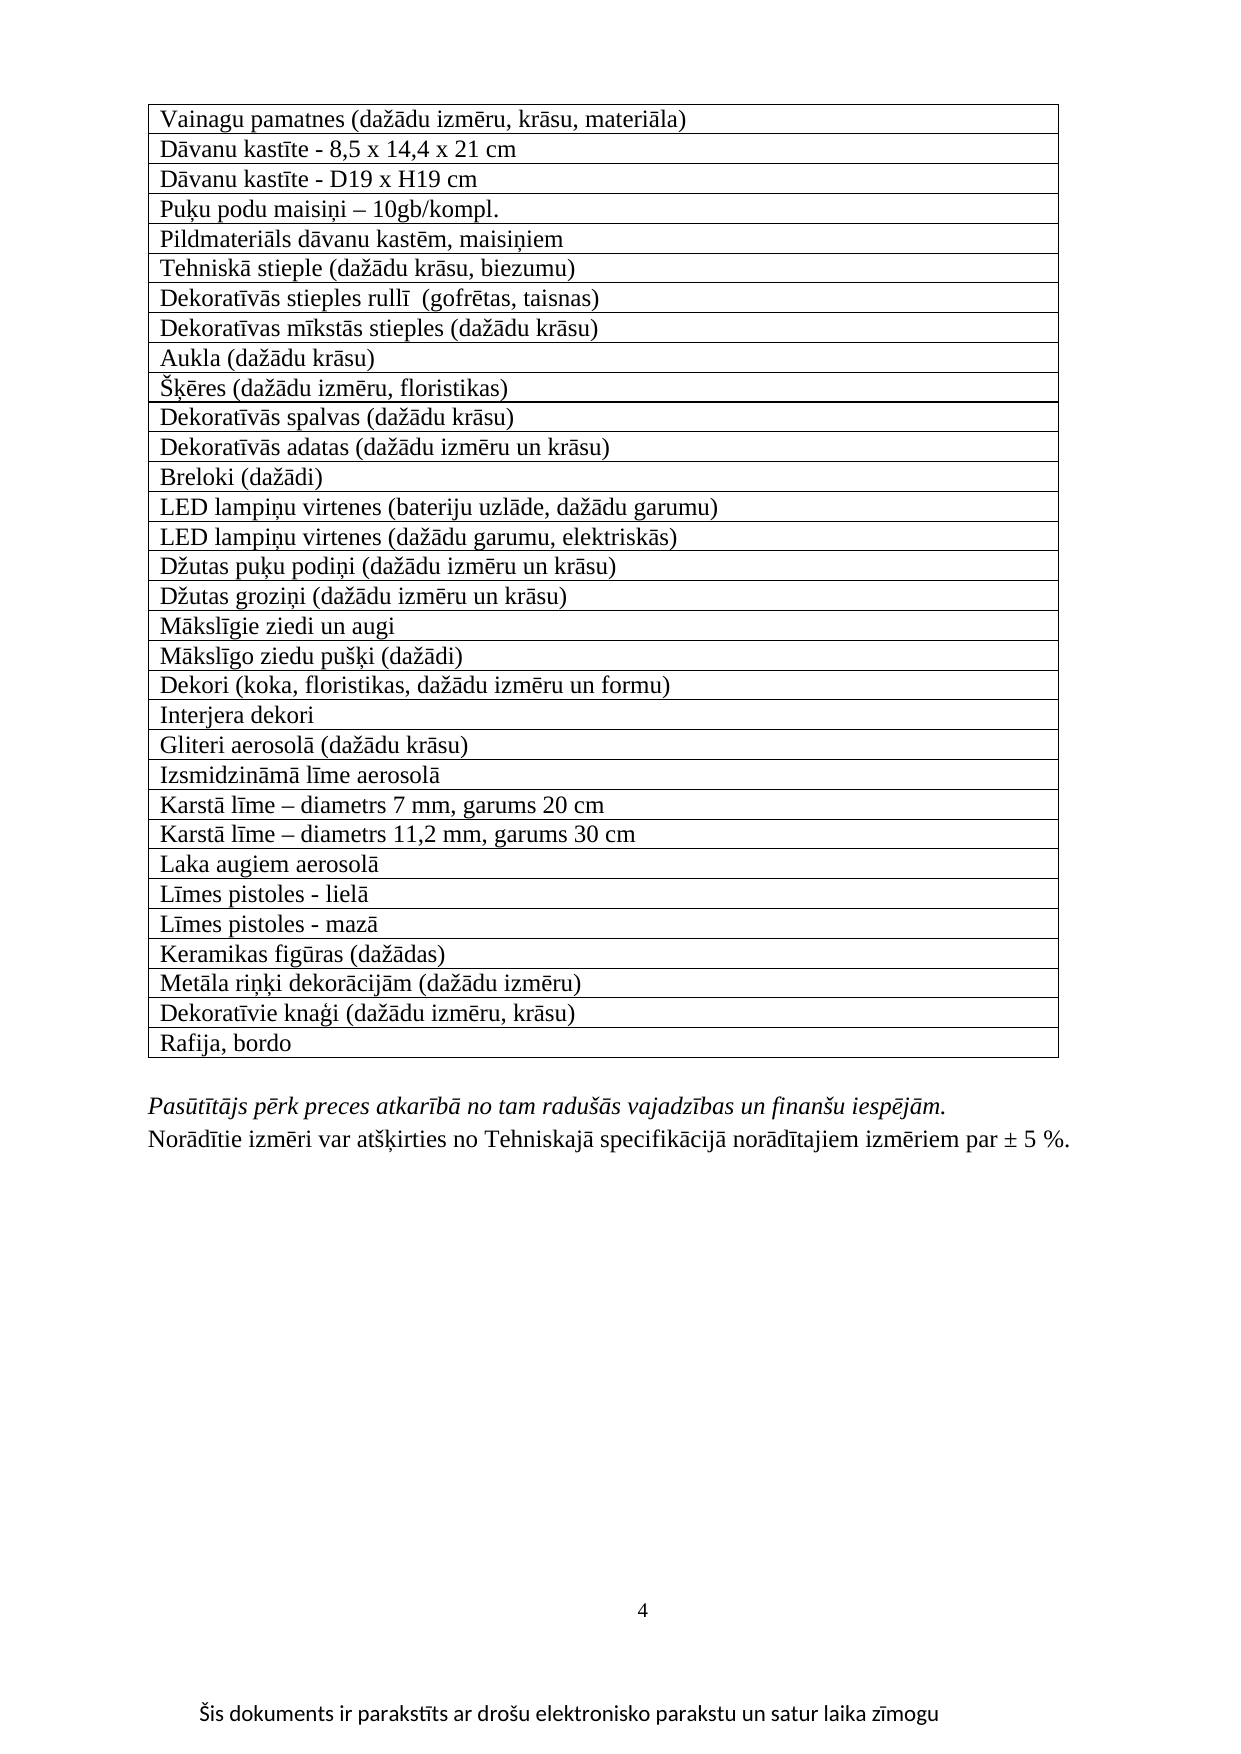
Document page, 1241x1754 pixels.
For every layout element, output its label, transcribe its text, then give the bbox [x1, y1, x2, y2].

text Norādītie izmēri var atšķirties no Tehniskajā specifikācijā norādītajiem izmēriem par ± 5 %. [148, 1124, 1137, 1153]
table_cell Laka augiem aerosolā [149, 849, 1058, 878]
table_cell Keramikas figūras (dažādas) [149, 939, 1058, 967]
text Pasūtītājs pērk preces atkarībā no tam radušās vajadzības un finanšu iespējām. [148, 1091, 1137, 1119]
table_cell Karstā līme – diametrs 11,2 mm, garums 30 cm [149, 820, 1058, 848]
table_cell Līmes pistoles - mazā [149, 909, 1058, 938]
table_cell Mākslīgie ziedi un augi [149, 611, 1058, 640]
table_cell Tehniskā stieple (dažādu krāsu, biezumu) [149, 254, 1058, 282]
table_cell Dekoratīvie knaģi (dažādu izmēru, krāsu) [149, 998, 1058, 1027]
table_cell Puķu podu maisiņi – 10gb/kompl. [149, 194, 1058, 223]
table_cell Izsmidzināmā līme aerosolā [149, 760, 1058, 789]
table_cell Rafija, bordo [149, 1028, 1058, 1057]
table_cell Dekoratīvās stieples rullī (gofrētas, taisnas) [149, 283, 1058, 312]
table_cell Pildmateriāls dāvanu kastēm, maisiņiem [149, 224, 1058, 252]
table_cell Metāla riņķi dekorācijām (dažādu izmēru) [149, 969, 1058, 997]
table_cell Džutas groziņi (dažādu izmēru un krāsu) [149, 581, 1058, 610]
table_cell Dāvanu kastīte - D19 x H19 cm [149, 164, 1058, 193]
table_cell Aukla (dažādu krāsu) [149, 343, 1058, 372]
table_cell Dekoratīvās spalvas (dažādu krāsu) [149, 403, 1058, 431]
table_cell Interjera dekori [149, 700, 1058, 729]
table_cell Džutas puķu podiņi (dažādu izmēru un krāsu) [149, 551, 1058, 580]
table_cell LED lampiņu virtenes (bateriju uzlāde, dažādu garumu) [149, 492, 1058, 521]
table_cell Vainagu pamatnes (dažādu izmēru, krāsu, materiāla) [149, 105, 1058, 133]
table_cell Šķēres (dažādu izmēru, floristikas) [149, 373, 1058, 401]
table_cell Karstā līme – diametrs 7 mm, garums 20 cm [149, 790, 1058, 818]
table_cell Dekori (koka, floristikas, dažādu izmēru un formu) [149, 671, 1058, 699]
table_cell Mākslīgo ziedu pušķi (dažādi) [149, 641, 1058, 669]
table_cell Gliteri aerosolā (dažādu krāsu) [149, 730, 1058, 759]
table_cell Dekoratīvas mīkstās stieples (dažādu krāsu) [149, 313, 1058, 342]
table_cell Dekoratīvās adatas (dažādu izmēru un krāsu) [149, 432, 1058, 461]
table_cell Līmes pistoles - lielā [149, 879, 1058, 908]
table_cell Dāvanu kastīte - 8,5 x 14,4 x 21 cm [149, 134, 1058, 163]
table_cell LED lampiņu virtenes (dažādu garumu, elektriskās) [149, 522, 1058, 550]
table_cell Breloki (dažādi) [149, 462, 1058, 491]
